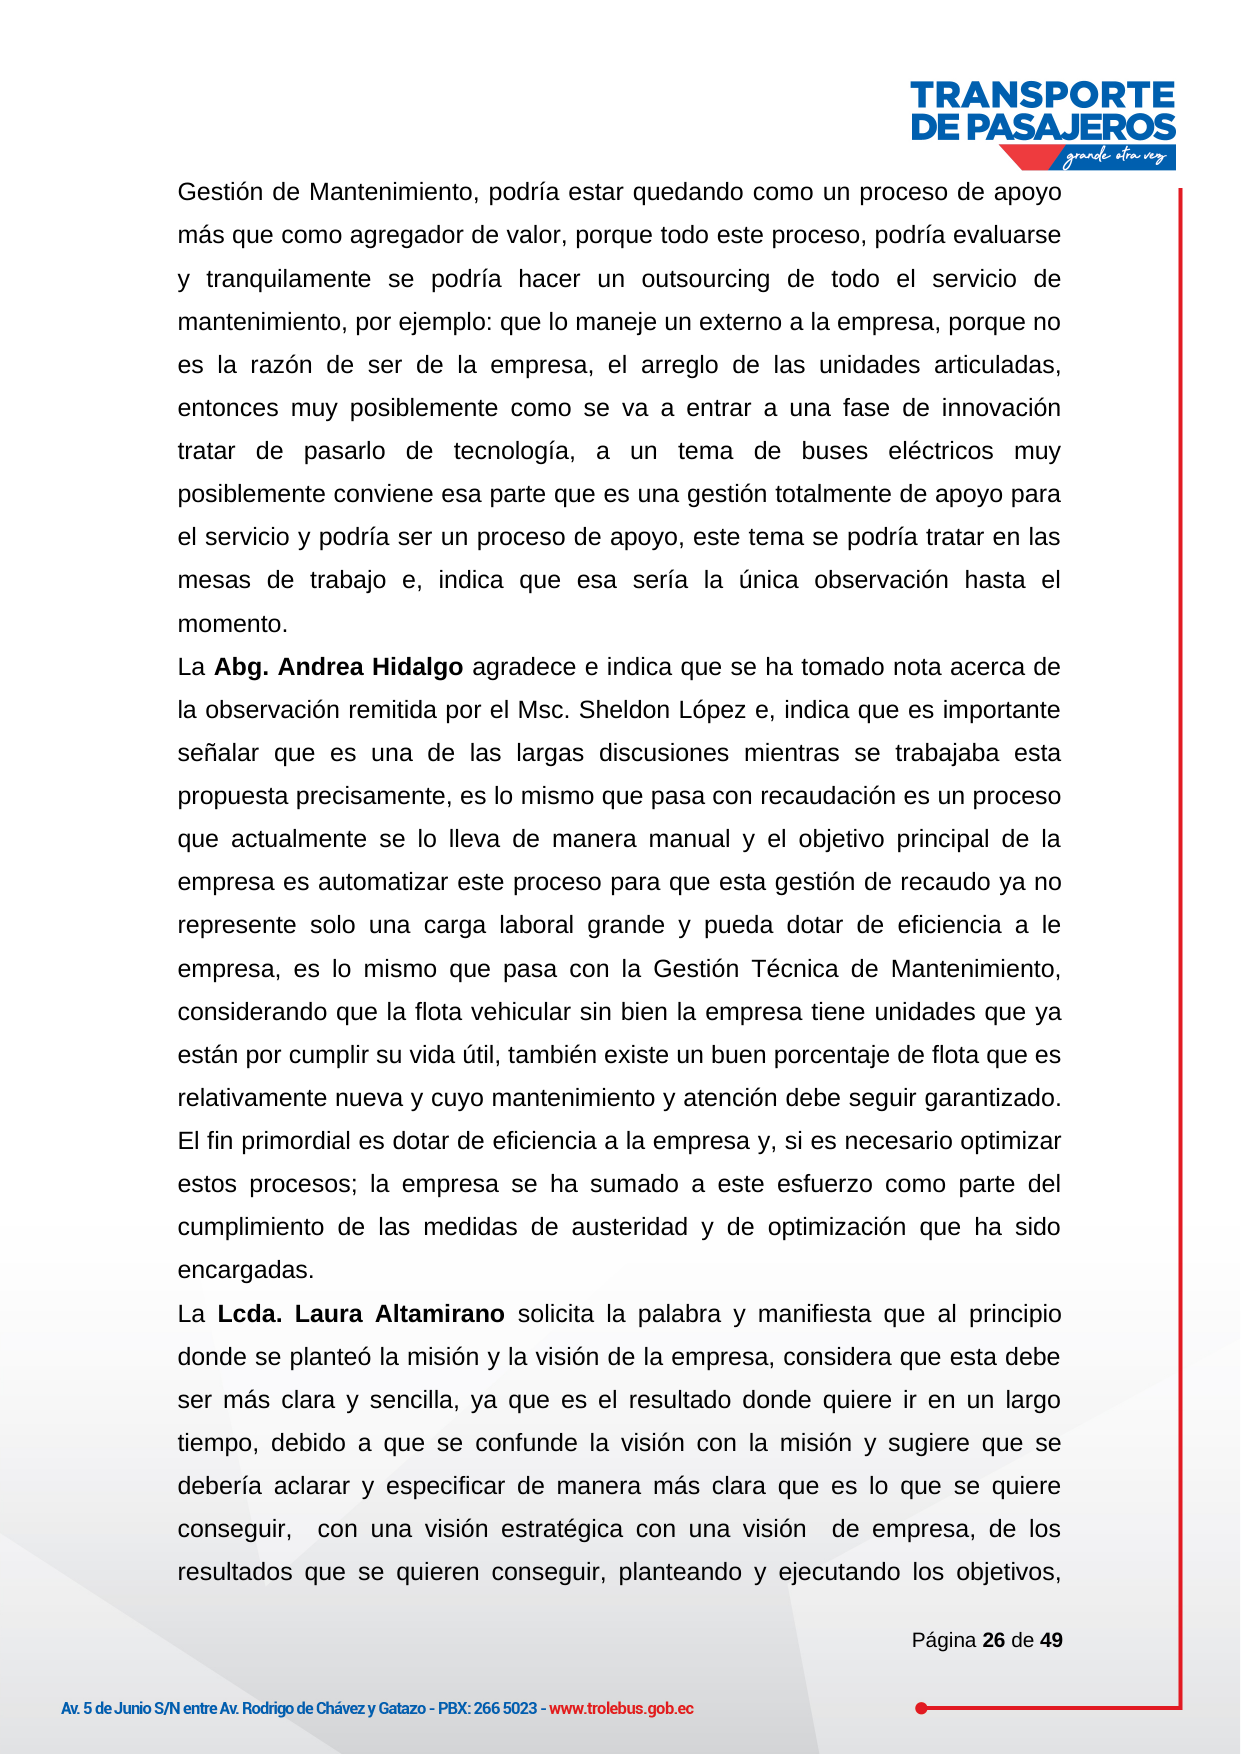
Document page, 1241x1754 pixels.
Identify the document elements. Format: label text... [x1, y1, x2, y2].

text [177, 177, 1063, 637]
text La Abg. Andrea Hidalgo agradece e indica que se ha tomado nota acerca de la observación remitida por el Msc. Sheldon López e, indica que es importante señalar que es una de las largas discusiones mientras se trabajaba esta propuesta precisamente, es lo mismo que pasa con recaudación es un proceso que actualmente se lo lleva de manera manual y el objetivo principal de la empresa es automatizar este proceso para que esta gestión de recaudo ya no represente solo una carga laboral grande y pueda dotar de eficiencia a le empresa, es lo mismo que pasa con la Gestión Técnica de Mantenimiento, considerando que la flota vehicular sin bien la empresa tiene unidades que ya están por cumplir su vida útil, también existe un buen porcentaje de flota que es relativamente nueva y cuyo mantenimiento y atención debe seguir garantizado. El fin primordial es dotar de eficiencia a la empresa y, si es necesario optimizar estos procesos; la empresa se ha sumado a este esfuerzo como parte del cumplimiento de las medidas de austeridad y de optimización que ha sido encargadas. [177, 652, 1063, 1284]
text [177, 1298, 1063, 1586]
picture [0, 14, 1241, 1754]
